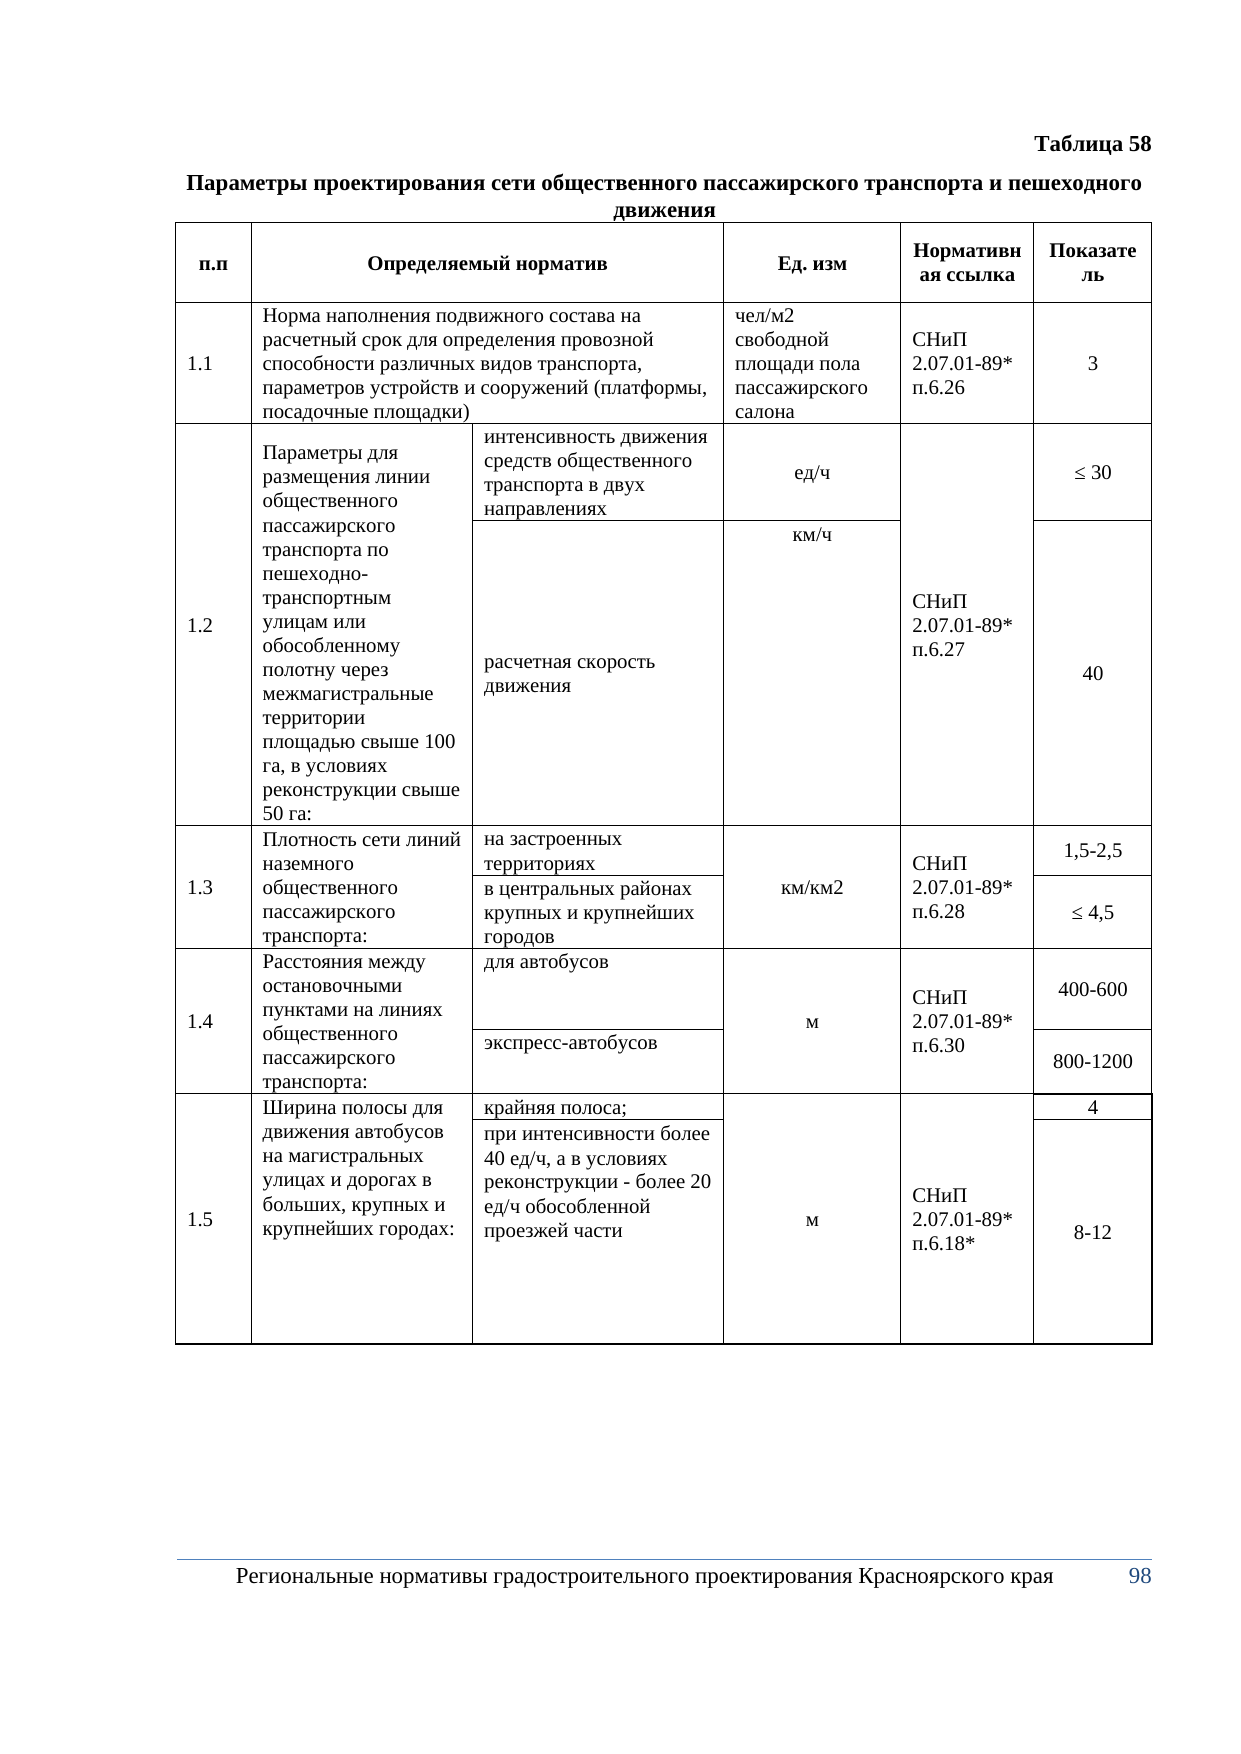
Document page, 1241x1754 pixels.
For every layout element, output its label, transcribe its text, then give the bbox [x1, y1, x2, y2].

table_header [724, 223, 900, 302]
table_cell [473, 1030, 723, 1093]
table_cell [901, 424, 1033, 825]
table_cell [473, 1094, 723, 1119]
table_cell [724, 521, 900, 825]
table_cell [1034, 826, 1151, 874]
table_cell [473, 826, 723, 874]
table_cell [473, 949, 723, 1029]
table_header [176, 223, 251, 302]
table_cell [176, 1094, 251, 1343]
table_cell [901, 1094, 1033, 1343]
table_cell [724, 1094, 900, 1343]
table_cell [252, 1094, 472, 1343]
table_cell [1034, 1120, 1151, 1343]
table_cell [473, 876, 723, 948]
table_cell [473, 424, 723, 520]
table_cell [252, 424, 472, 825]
text Таблица 58 [177, 131, 1152, 157]
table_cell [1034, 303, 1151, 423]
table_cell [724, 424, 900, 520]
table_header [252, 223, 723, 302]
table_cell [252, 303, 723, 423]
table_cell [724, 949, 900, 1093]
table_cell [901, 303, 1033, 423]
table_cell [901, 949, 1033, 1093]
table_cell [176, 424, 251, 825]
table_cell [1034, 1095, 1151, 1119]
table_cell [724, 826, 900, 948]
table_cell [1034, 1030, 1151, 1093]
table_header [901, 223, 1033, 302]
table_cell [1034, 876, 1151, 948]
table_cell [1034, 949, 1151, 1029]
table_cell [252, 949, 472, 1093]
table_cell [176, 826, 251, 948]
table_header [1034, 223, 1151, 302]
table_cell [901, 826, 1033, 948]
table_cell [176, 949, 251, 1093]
text Параметры проектирования сети общественного пассажирского транспорта и пешеходного движения [177, 169, 1152, 222]
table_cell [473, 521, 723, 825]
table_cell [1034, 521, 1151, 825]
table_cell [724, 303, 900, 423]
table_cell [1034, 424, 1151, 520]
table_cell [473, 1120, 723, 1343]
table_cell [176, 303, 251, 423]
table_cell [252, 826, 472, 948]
